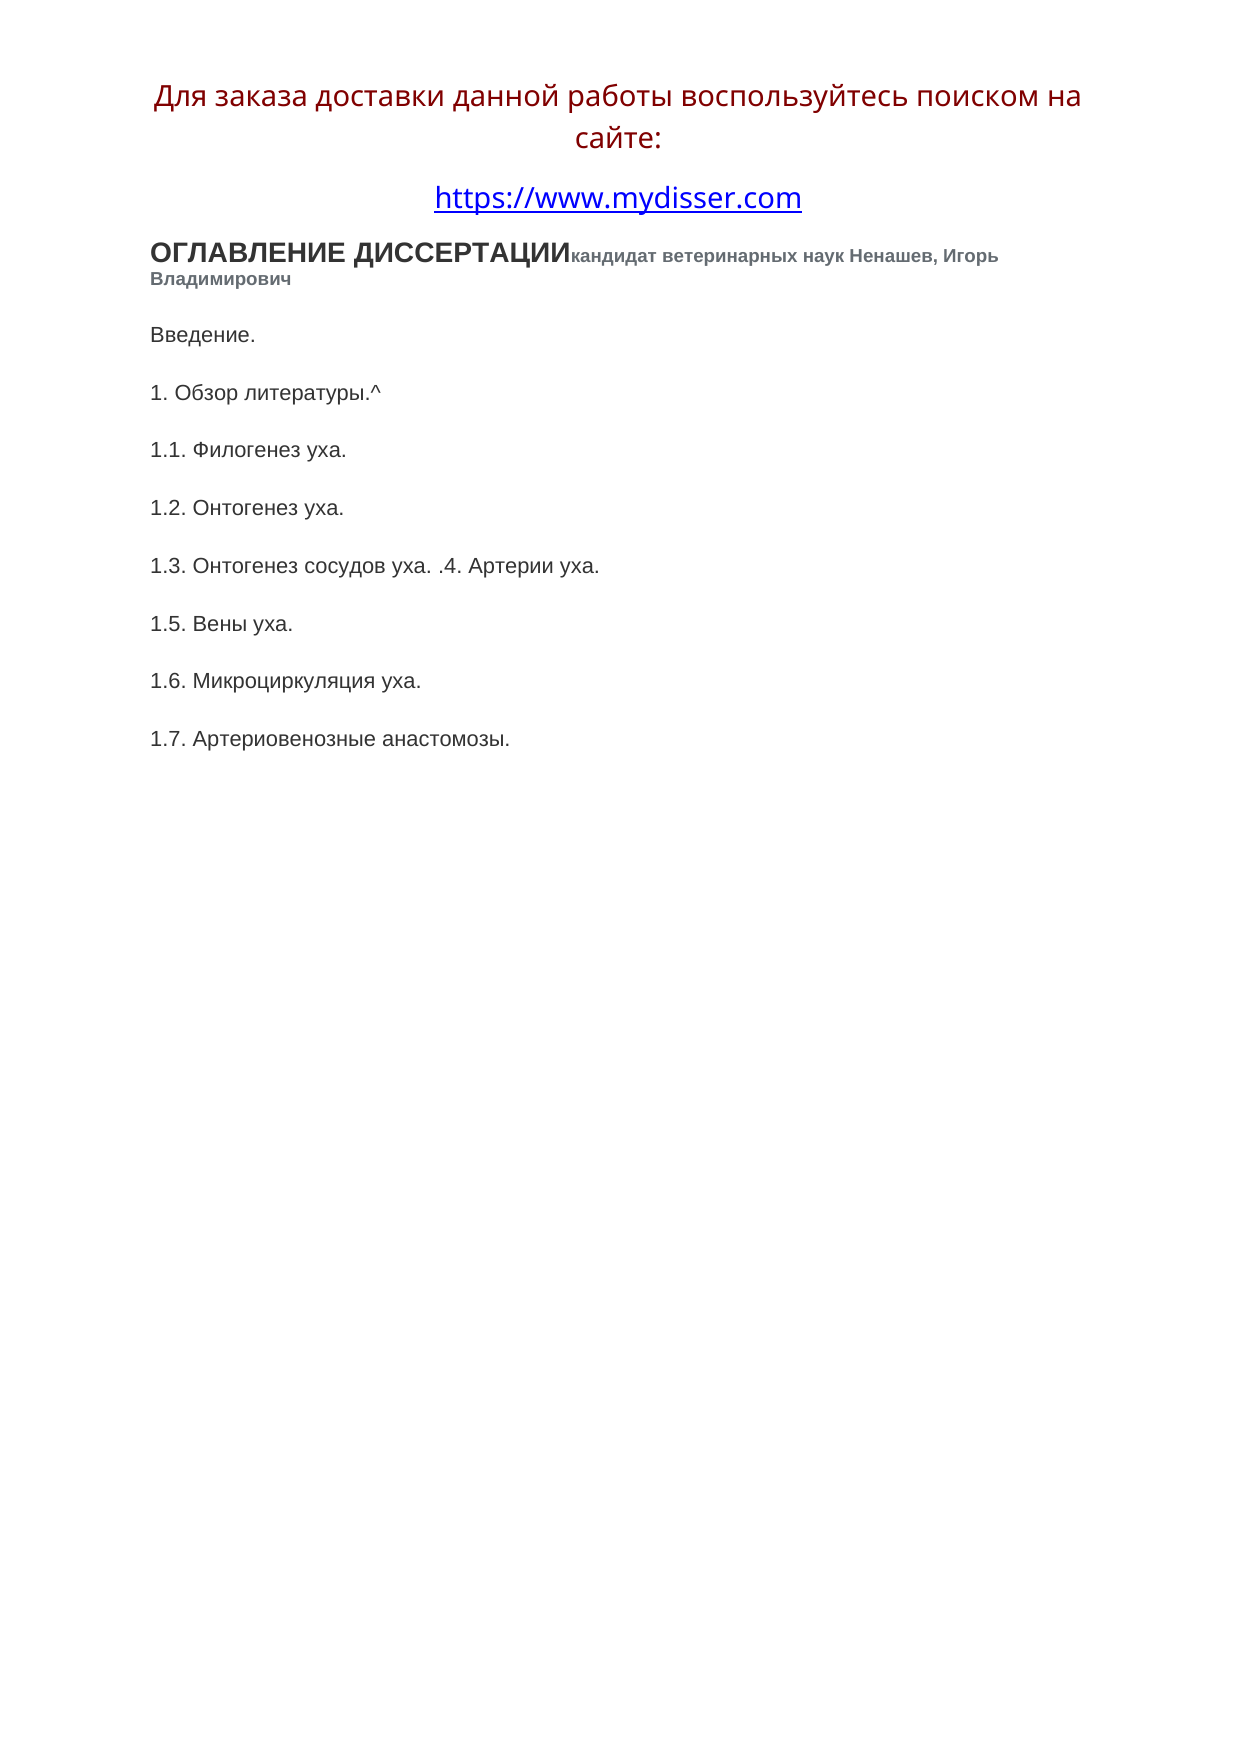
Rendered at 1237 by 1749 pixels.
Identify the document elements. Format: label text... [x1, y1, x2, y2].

text 1.7. Артериовенозные анастомозы. [150, 726, 1086, 751]
text 1. Обзор литературы.^ [150, 380, 1086, 405]
text 1.6. Микроциркуляция уха. [150, 668, 1086, 693]
subtitle ОГЛАВЛЕНИЕ ДИССЕРТАЦИИкандидат ветеринарных наук Ненашев, Игорь Владимирович [150, 236, 1086, 289]
text Введение. [150, 322, 1086, 347]
text 1.2. Онтогенез уха. [150, 495, 1086, 520]
text 1.3. Онтогенез сосудов уха. .4. Артерии уха. [150, 553, 1086, 578]
text 1.5. Вены уха. [150, 611, 1086, 636]
text 1.1. Филогенез уха. [150, 437, 1086, 463]
